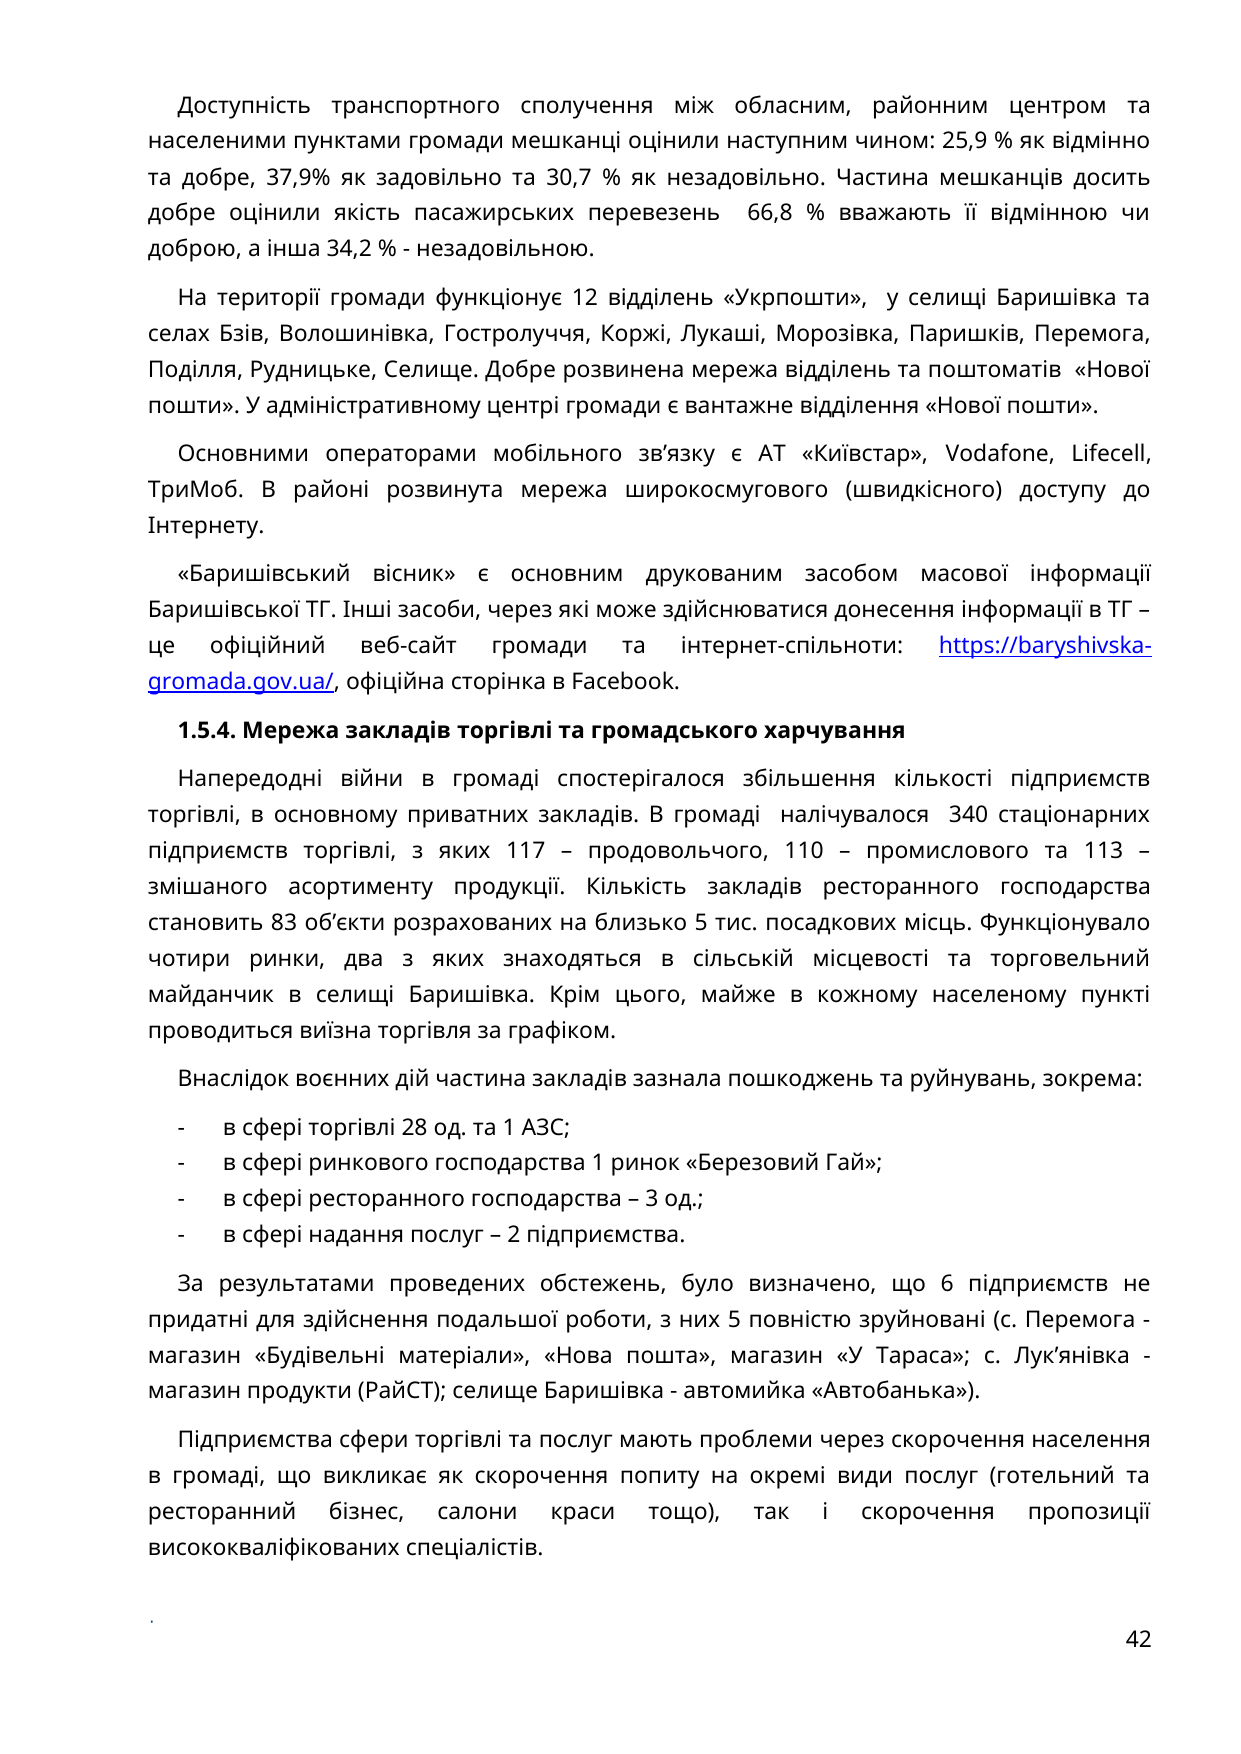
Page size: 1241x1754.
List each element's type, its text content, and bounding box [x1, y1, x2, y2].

text На території громади функціонує 12 відділень «Укрпошти», у селищі Баришівка та селах Бзів, Волошинівка, Гостролуччя, Коржі, Лукаші, Морозівка, Паришків, Перемога, Поділля, Рудницьке, Селище. Добре розвинена мережа відділень та поштоматів «Нової пошти». У адміністративному центрі громади є вантажне відділення «Нової пошти». [148, 281, 1152, 420]
text За результатами проведених обстежень, було визначено, що 6 підприємств не придатні для здійснення подальшої роботи, з них 5 повністю зруйновані (с. Перемога - магазин «Будівельні матеріали», «Нова пошта», магазин «У Тараса»; с. Лук’янівка - магазин продукти (РайСТ); селище Баришівка - автомийка «Автобанька»). [148, 1267, 1152, 1406]
text Доступність транспортного сполучення між обласним, районним центром та населеними пунктами громади мешканці оцінили наступним чином: 25,9 % як відмінно та добре, 37,9% як задовільно та 30,7 % як незадовільно. Частина мешканців досить добре оцінили якість пасажирських перевезень 66,8 % вважають її відмінною чи доброю, а інша 34,2 % - незадовільною. [148, 88, 1152, 263]
list в сфері надання послуг – 2 підприємства. [148, 1218, 1152, 1249]
list в сфері ресторанного господарства – 3 од.; [148, 1182, 1152, 1213]
text Основними операторами мобільного зв’язку є АТ «Київстар», Vodafone, Lifecell, ТриМоб. В районі розвинута мережа широкосмугового (швидкісного) доступу до Інтернету. [148, 437, 1152, 540]
text Внаслідок воєнних дій частина закладів зазнала пошкоджень та руйнувань, зокрема: [148, 1062, 1152, 1093]
text 1.5.4. Мережа закладів торгівлі та громадського харчування [148, 713, 1152, 745]
text Підприємства сфери торгівлі та послуг мають проблеми через скорочення населення в громаді, що викликає як скорочення попиту на окремі види послуг (готельний та ресторанний бізнес, салони краси тощо), так і скорочення пропозиції висококваліфікованих спеціалістів. [148, 1423, 1152, 1562]
text «Баришівський вісник» є основним друкованим засобом масової інформації Баришівської ТГ. Інші засоби, через які може здійснюватися донесення інформації в ТГ – це офіційний веб-сайт громади та інтернет-спільноти: https://baryshivska-gromada.gov.ua/, офіційна сторінка в Facebook. [148, 557, 1152, 696]
list в сфері ринкового господарства 1 ринок «Березовий Гай»; [148, 1146, 1152, 1178]
list в сфері торгівлі 28 од. та 1 АЗС; [148, 1110, 1152, 1142]
text Напередодні війни в громаді спостерігалося збільшення кількості підприємств торгівлі, в основному приватних закладів. В громаді налічувалося 340 стаціонарних підприємств торгівлі, з яких 117 – продовольчого, 110 – промислового та 113 – змішаного асортименту продукції. Кількість закладів ресторанного господарства становить 83 об’єкти розрахованих на близько 5 тис. посадкових місць. Функціонувало чотири ринки, два з яких знаходяться в сільській місцевості та торговельний майданчик в селищі Баришівка. Крім цього, майже в кожному населеному пункті проводиться виїзна торгівля за графіком. [148, 762, 1152, 1045]
